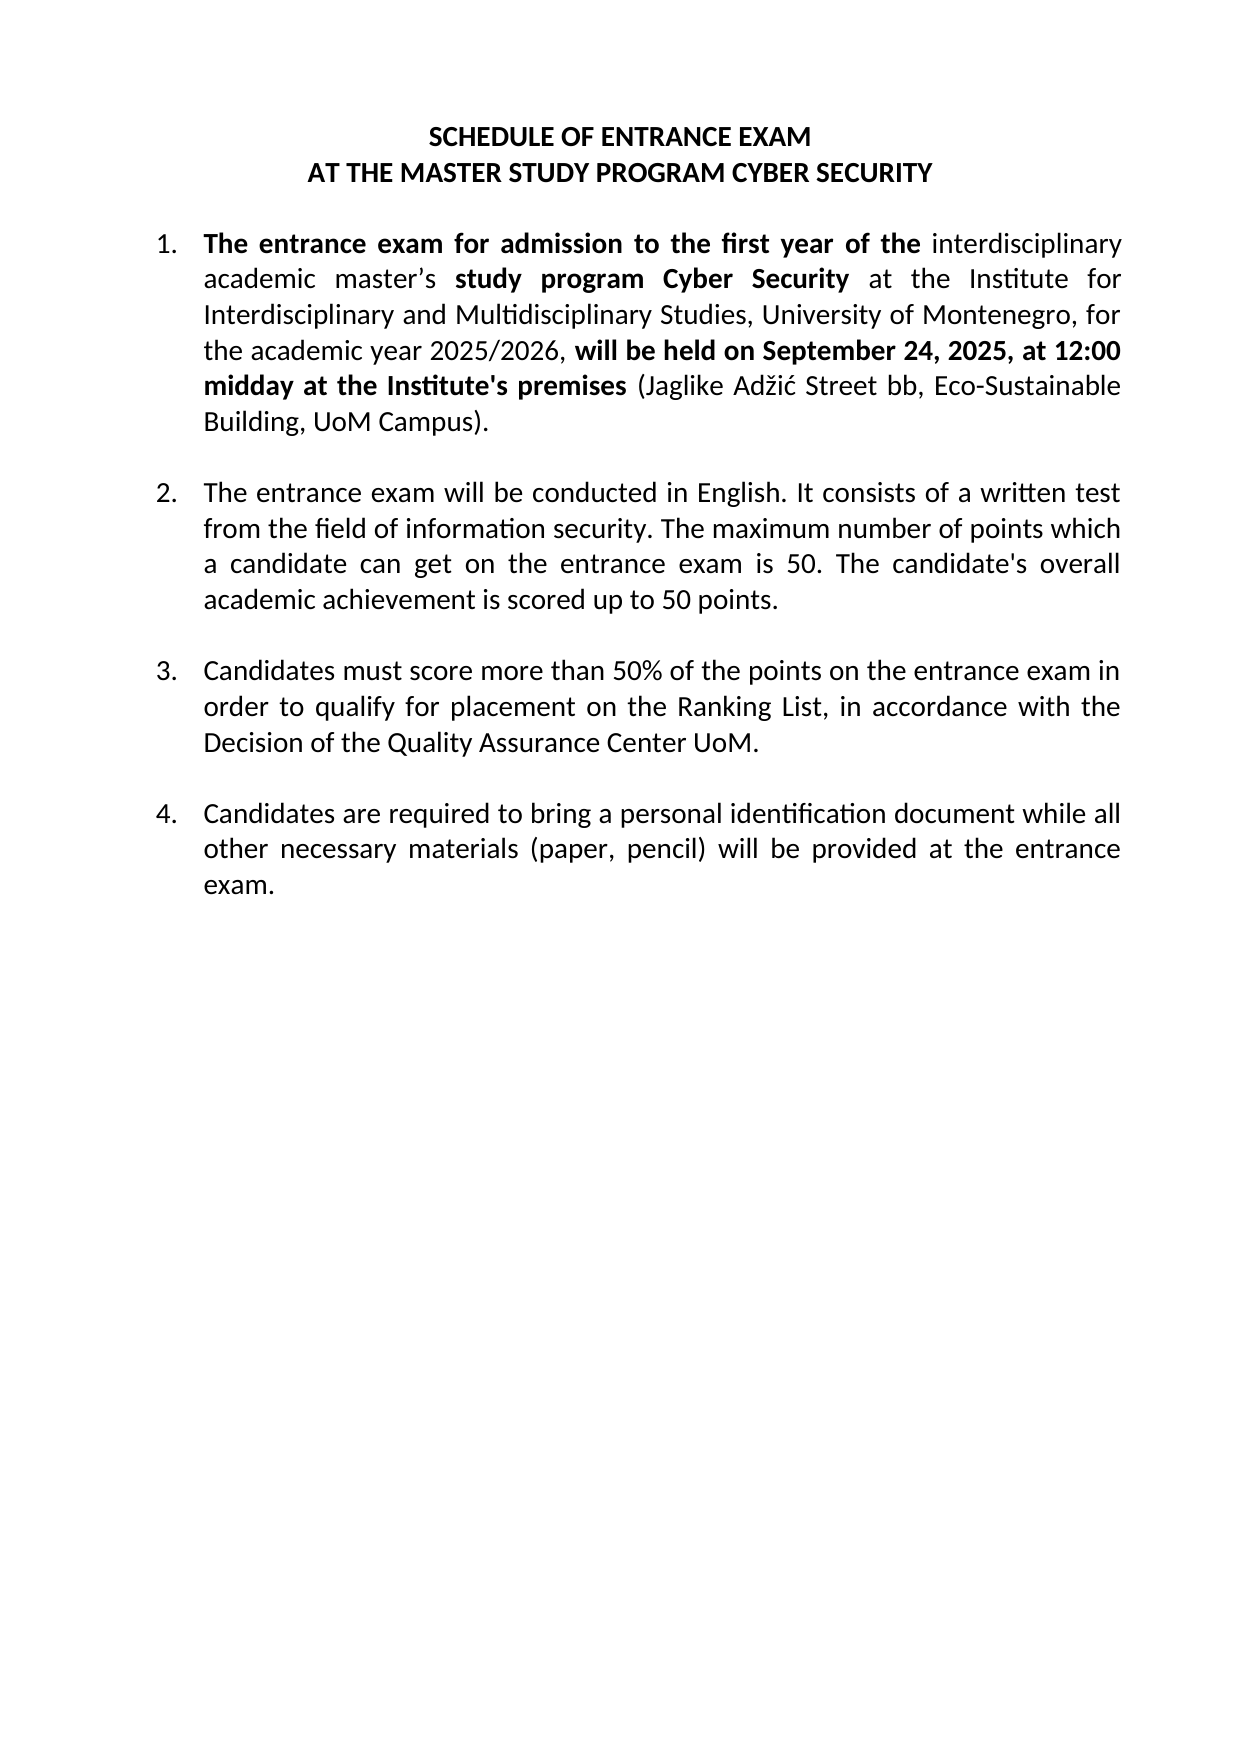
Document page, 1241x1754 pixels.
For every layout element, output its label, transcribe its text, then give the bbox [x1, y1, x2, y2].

list Candidates are required to bring a personal identification document while all other necessary materials (paper, pencil) will be provided at the entrance exam. [156, 795, 1122, 902]
list Candidates must score more than 50% of the points on the entrance exam in order to qualify for placement on the Ranking List, in accordance with the Decision of the Quality Assurance Center UoM. [156, 652, 1122, 759]
list The entrance exam for admission to the first year of the interdisciplinary academic master’s study program Cyber Security at the Institute for Interdisciplinary and Multidisciplinary Studies, University of Montenegro, for the academic year 2025/2026, will be held on September 24, 2025, at 12:00 midday at the Institute's premises (Jaglike Adžić Street bb, Eco-Sustainable Building, UoM Campus). [156, 225, 1122, 439]
list The entrance exam will be conducted in English. It consists of a written test from the field of information security. The maximum number of points which a candidate can get on the entrance exam is 50. The candidate's overall academic achievement is scored up to 50 points. [156, 474, 1122, 617]
text SCHEDULE OF ENTRANCE EXAM [118, 118, 1122, 154]
text AT THE MASTER STUDY PROGRAM CYBER SECURITY [118, 154, 1122, 189]
